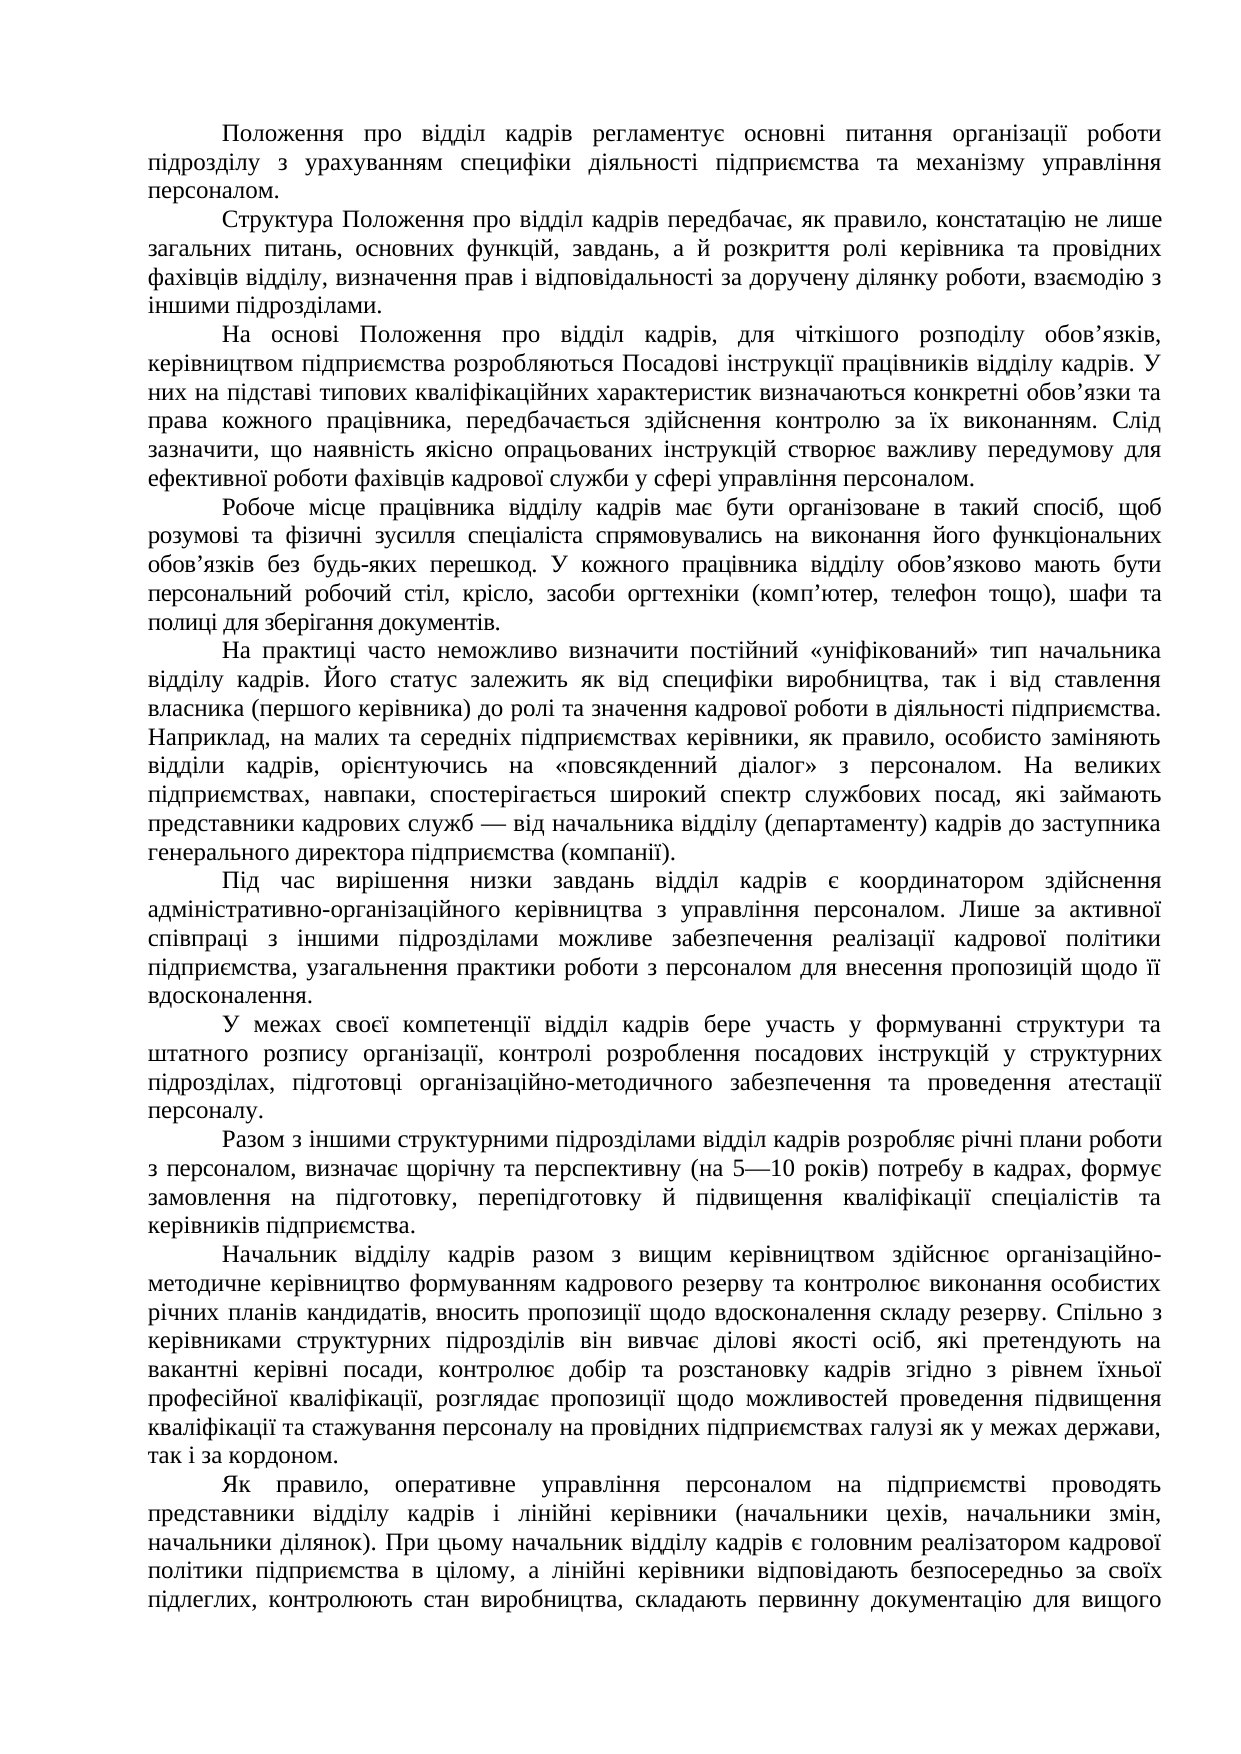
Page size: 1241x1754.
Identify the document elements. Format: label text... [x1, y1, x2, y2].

text Начальник відділу кадрів разом з вищим керівництвом здійснює організаційно-методичне керівництво формуванням кадрового резерву та контролює виконання особистих річних планів кандидатів, вносить пропозиції щодо вдосконалення складу резерву. Спільно з керівниками структурних підрозділів він вивчає ділові якості осіб, які претендують на вакантні керівні посади, контролює добір та розстановку кадрів згідно з рівнем їхньої професійної кваліфікації, розглядає пропозиції щодо можливостей проведення підвищення кваліфікації та стажування персоналу на провідних підприємствах галузі як у межах держави, так і за кордоном. [148, 1239, 1162, 1469]
text Робоче місце працівника відділу кадрів має бути організоване в такий спосіб, щоб розумові та фізичні зусилля спеціаліста спрямовувались на виконання його функціональних обов’язків без будь-яких перешкод. У кожного працівника відділу обов’язково мають бути персональний робочий стіл, крісло, засоби оргтехніки (комп’ютер, телефон тощо), шафи та полиці для зберігання документів. [148, 492, 1162, 636]
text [148, 1469, 1162, 1613]
text Разом з іншими структурними підрозділами відділ кадрів розробляє річні плани роботи з персоналом, визначає щорічну та перспективну (на 5—10 років) потребу в кадрах, формує замовлення на підготовку, перепідготовку й підвищення кваліфікації спеціалістів та керівників підприємства. [148, 1124, 1162, 1239]
text У межах своєї компетенції відділ кадрів бере участь у формуванні структури та штатного розпису організації, контролі розроблення посадових інструкцій у структурних підрозділах, підготовці організаційно-методичного забезпечення та проведення атестації персоналу. [148, 1009, 1162, 1124]
text Під час вирішення низки завдань відділ кадрів є координатором здійснення адміністративно-організаційного керівництва з управління персоналом. Лише за активної співпраці з іншими підрозділами можливе забезпечення реалізації кадрової політики підприємства, узагальнення практики роботи з персоналом для внесення пропозицій щодо її вдосконалення. [148, 866, 1162, 1009]
text Структура Положення про відділ кадрів передбачає, як правило, констатацію не лише загальних питань, основних функцій, завдань, а й розкриття ролі керівника та провідних фахівців відділу, визначення прав і відповідальності за доручену ділянку роботи, взаємодію з іншими підрозділами. [148, 204, 1162, 319]
text Положення про відділ кадрів регламентує основні питання організації роботи підрозділу з урахуванням специфіки діяльності підприємства та механізму управління персоналом. [148, 118, 1162, 204]
text На практиці часто неможливо визначити постійний «уніфікований» тип начальника відділу кадрів. Його статус залежить як від специфіки виробництва, так і від ставлення власника (першого керівника) до ролі та значення кадрової роботи в діяльності підприємства. Наприклад, на малих та середніх підприємствах керівники, як правило, особисто заміняють відділи кадрів, орієнтуючись на «повсякденний діалог» з персоналом. На великих підприємствах, навпаки, спостерігається широкий спектр службових посад, які займають представники кадрових служб — від начальника відділу (департаменту) кадрів до заступника генерального директора підприємства (компанії). [148, 636, 1162, 866]
text На основі Положення про відділ кадрів, для чіткішого розподілу обов’язків, керівництвом підприємства розробляються Посадові інструкції працівників відділу кадрів. У них на підставі типових кваліфікаційних характеристик визначаються конкретні обов’язки та права кожного працівника, передбачається здійснення контролю за їх виконанням. Слід зазначити, що наявність якісно опрацьованих інструкцій створює важливу передумову для ефективної роботи фахівців кадрової служби у сфері управління персоналом. [148, 319, 1162, 492]
